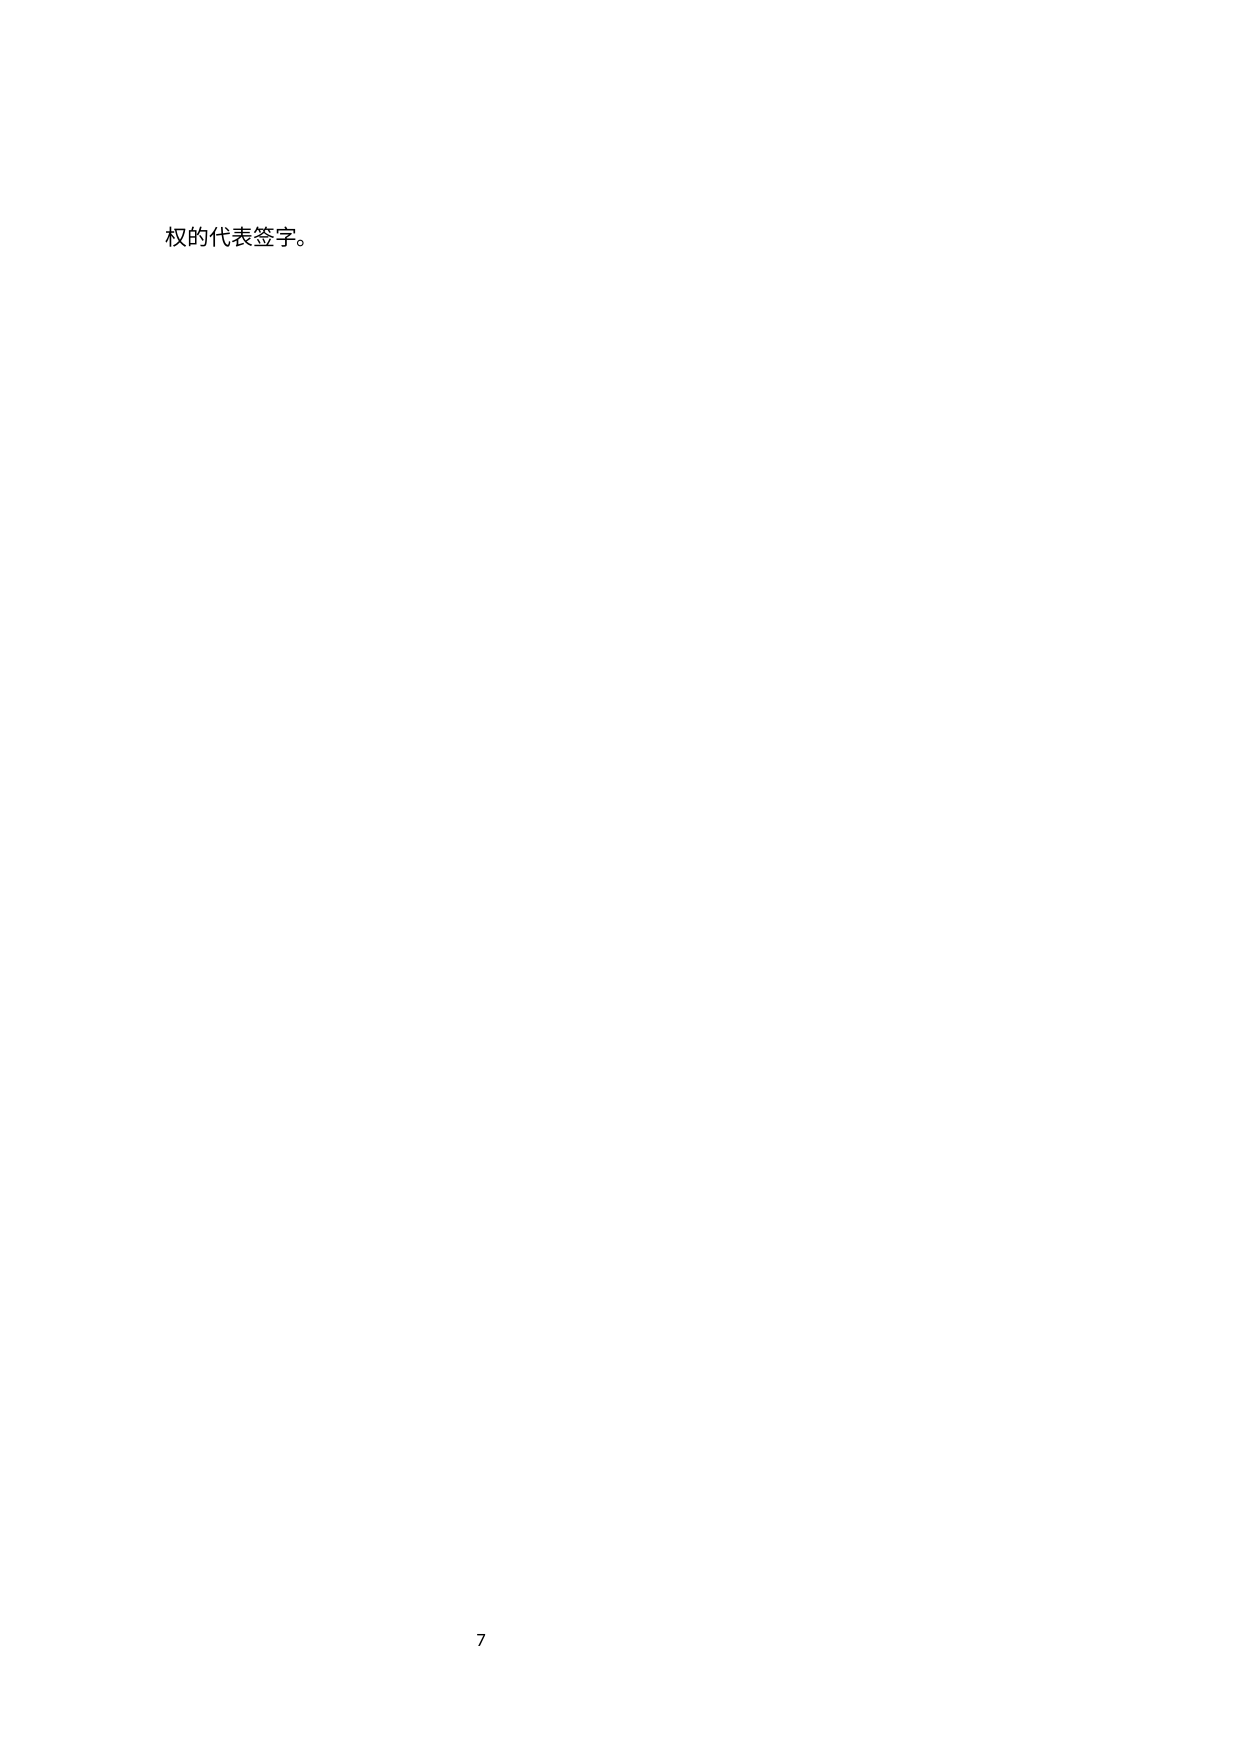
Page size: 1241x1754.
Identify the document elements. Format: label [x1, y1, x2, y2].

text [165, 219, 1087, 252]
